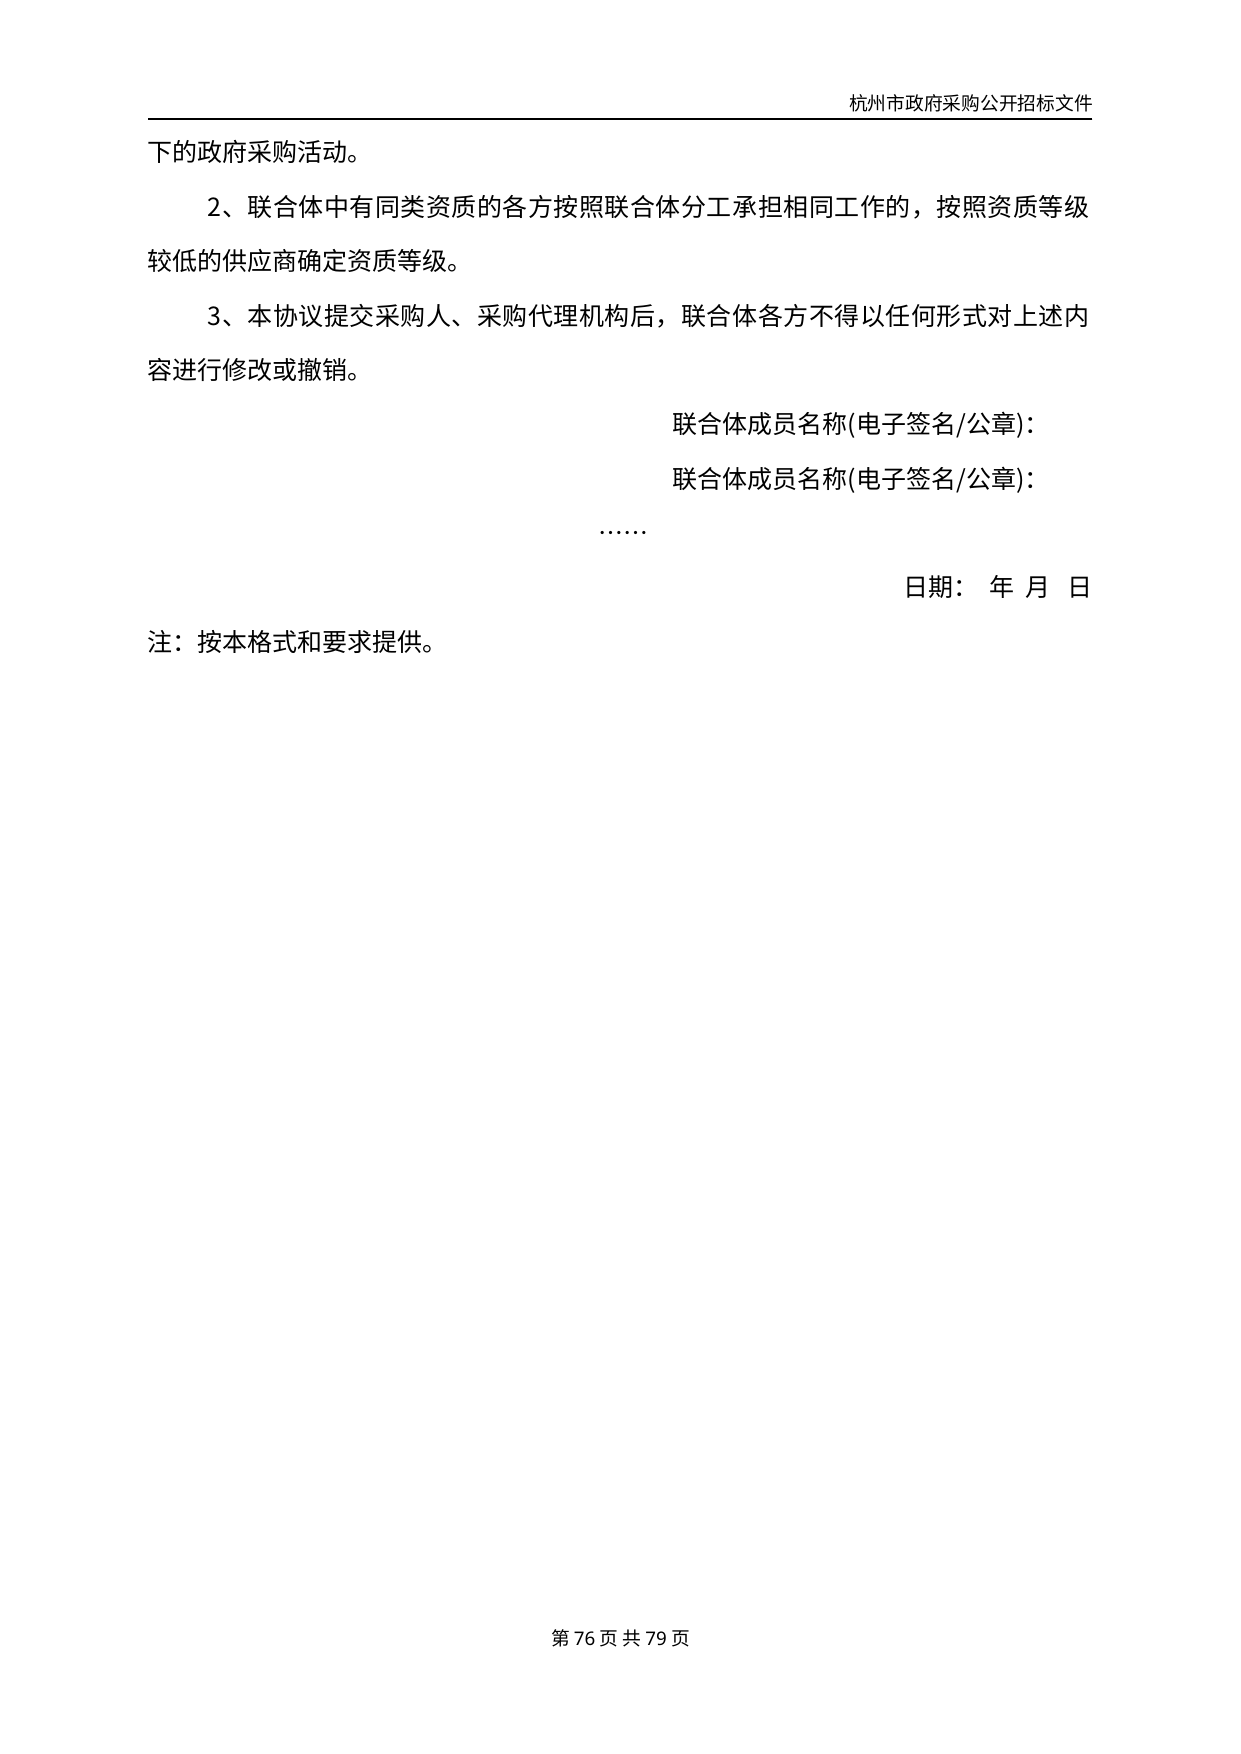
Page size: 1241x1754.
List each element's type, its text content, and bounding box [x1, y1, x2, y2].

text 2、联合体中有同类资质的各方按照联合体分工承担相同工作的，按照资质等级较低的供应商确定资质等级。 [148, 187, 1092, 278]
text 注：按本格式和要求提供。 [148, 622, 1049, 658]
text 日期： 年 月 日 [148, 568, 1092, 604]
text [148, 133, 1092, 169]
text 联合体成员名称(电子签名/公章)： [148, 405, 1092, 441]
text 3、本协议提交采购人、采购代理机构后，联合体各方不得以任何形式对上述内容进行修改或撤销。 [148, 296, 1092, 387]
text 联合体成员名称(电子签名/公章)： [148, 459, 1092, 495]
text …… [148, 513, 992, 550]
